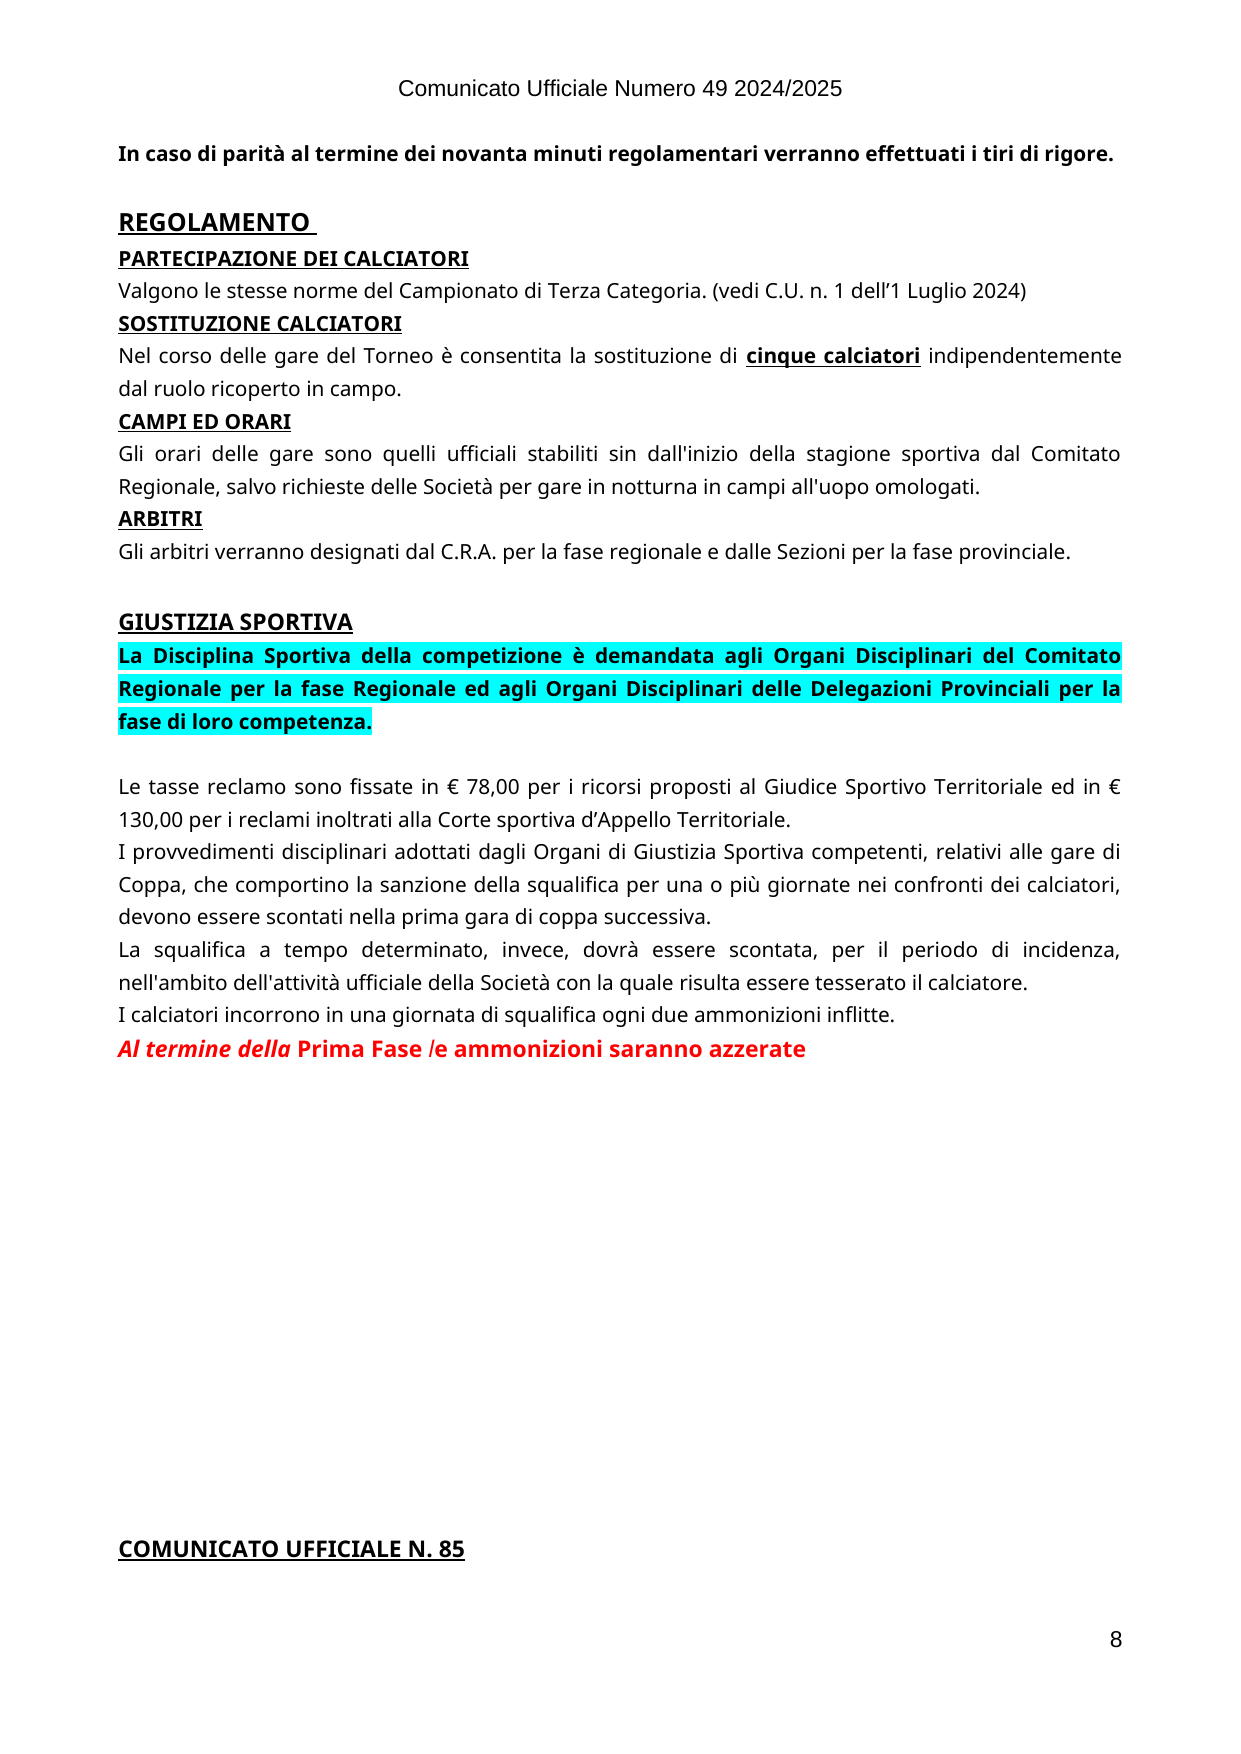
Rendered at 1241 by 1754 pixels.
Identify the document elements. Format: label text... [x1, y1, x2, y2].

text GIUSTIZIA SPORTIVA [118, 606, 1122, 637]
text I provvedimenti disciplinari adottati dagli Organi di Giustizia Sportiva competenti, relativi alle gare di Coppa, che comportino la sanzione della squalifica per una o più giornate nei confronti dei calciatori, devono essere scontati nella prima gara di coppa successiva. [118, 837, 1122, 931]
text La Disciplina Sportiva della competizione è demandata agli Organi Disciplinari del Comitato Regionale per la fase Regionale ed agli Organi Disciplinari delle Delegazioni Provinciali per la fase di loro competenza. [118, 703, 1122, 735]
text Le tasse reclamo sono fissate in € 78,00 per i ricorsi proposti al Giudice Sportivo Territoriale ed in € 130,00 per i reclami inoltrati alla Corte sportiva d’Appello Territoriale. [118, 772, 1122, 833]
text Al termine della Prima Fase le ammonizioni saranno azzerate [118, 1033, 1122, 1064]
text COMUNICATO UFFICIALE N. 85 [118, 1533, 1122, 1564]
text REGOLAMENTO [118, 204, 1122, 239]
text Gli orari delle gare sono quelli ufficiali stabiliti sin dall'inizio della stagione sportiva dal Comitato Regionale, salvo richieste delle Società per gare in notturna in campi all'uopo omologati. [118, 439, 1122, 500]
text Gli arbitri verranno designati dal C.R.A. per la fase regionale e dalle Sezioni per la fase provinciale. [118, 537, 1122, 566]
text ARBITRI [118, 504, 1122, 533]
text La squalifica a tempo determinato, invece, dovrà essere scontata, per il periodo di incidenza, nell'ambito dell'attività ufficiale della Società con la quale risulta essere tesserato il calciatore. [118, 935, 1122, 996]
text PARTECIPAZIONE DEI CALCIATORI [118, 244, 1122, 272]
text SOSTITUZIONE CALCIATORI [118, 309, 1122, 337]
text I calciatori incorrono in una giornata di squalifica ogni due ammonizioni inflitte. [118, 1000, 1122, 1029]
text CAMPI ED ORARI [118, 407, 1122, 435]
text Valgono le stesse norme del Campionato di Terza Categoria. (vedi C.U. n. 1 dell’1 Luglio 2024) [118, 276, 1122, 305]
text In caso di parità al termine dei novanta minuti regolamentari verranno effettuati i tiri di rigore. [118, 139, 1122, 168]
text Nel corso delle gare del Torneo è consentita la sostituzione di cinque calciatori indipendentemente dal ruolo ricoperto in campo. [118, 342, 1122, 403]
